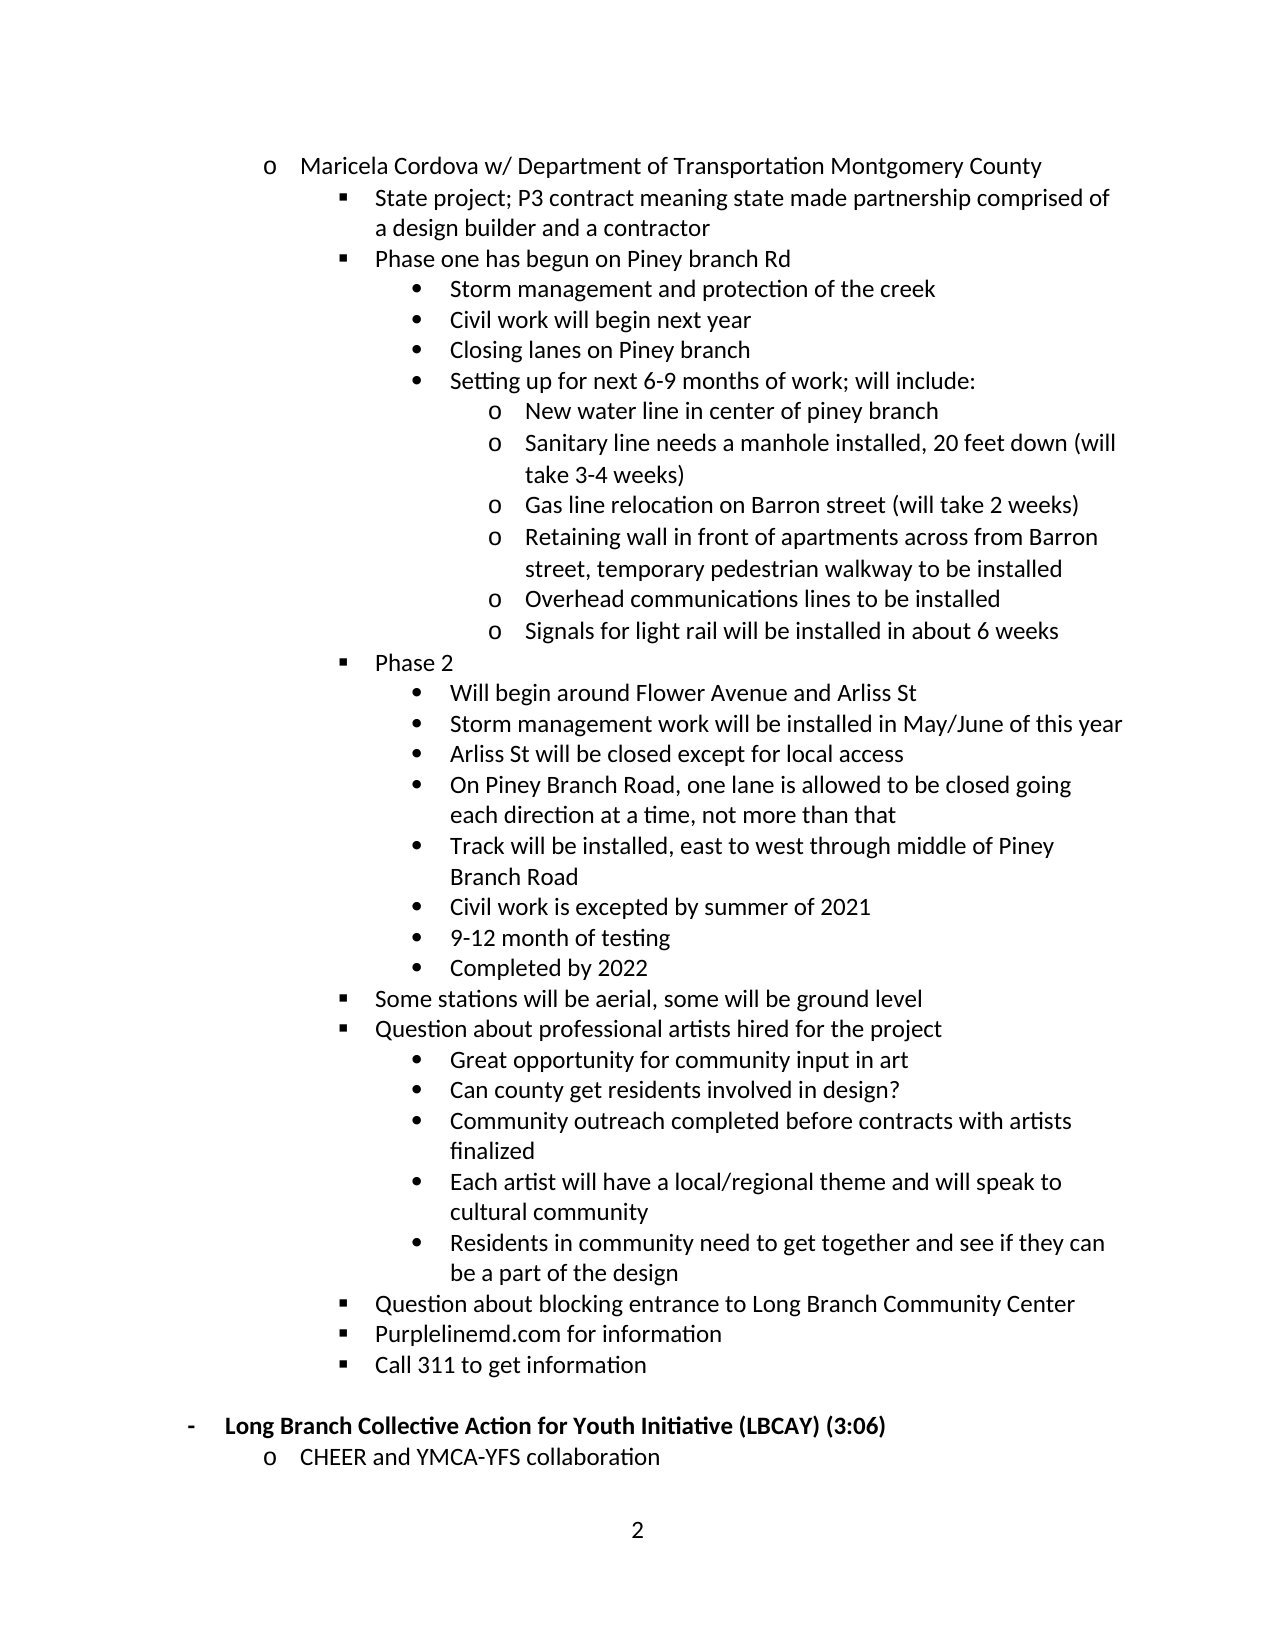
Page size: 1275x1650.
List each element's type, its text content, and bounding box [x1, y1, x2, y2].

list Setting up for next 6-9 months of work; will include: [412, 365, 1125, 395]
list Call 311 to get information [337, 1349, 1125, 1379]
list Phase one has begun on Piney branch Rd [337, 243, 1125, 273]
list Will begin around Flower Avenue and Arliss St [412, 678, 1125, 708]
list Closing lanes on Piney branch [412, 334, 1125, 365]
list Phase 2 [337, 647, 1125, 678]
list Question about professional artists hired for the project [337, 1013, 1125, 1044]
list Completed by 2022 [412, 952, 1125, 983]
list Great opportunity for community input in art [412, 1044, 1125, 1074]
list Maricela Cordova w/ Department of Transportation Montgomery County [262, 150, 1125, 182]
list Gas line relocation on Barron street (will take 2 weeks) [487, 489, 1125, 521]
list On Piney Branch Road, one lane is allowed to be closed going each direction at a time, not more than that [412, 769, 1125, 830]
list Can county get residents involved in design? [412, 1074, 1125, 1105]
list Signals for light rail will be installed in about 6 weeks [487, 615, 1125, 647]
list Long Branch Collective Action for Youth Initiative (LBCAY) (3:06) [187, 1410, 1125, 1441]
list Residents in community need to get together and see if they can be a part of the design [412, 1227, 1125, 1288]
list New water line in center of piney branch [487, 395, 1125, 427]
list CHEER and YMCA-YFS collaboration [262, 1441, 1125, 1472]
list Civil work is excepted by summer of 2021 [412, 891, 1125, 922]
list State project; P3 contract meaning state made partnership comprised of a design builder and a contractor [337, 182, 1125, 243]
list Arliss St will be closed except for local access [412, 739, 1125, 769]
list Question about blocking entrance to Long Branch Community Center [337, 1288, 1125, 1318]
list Civil work will begin next year [412, 304, 1125, 334]
list Overhead communications lines to be installed [487, 583, 1125, 615]
list Storm management work will be installed in May/June of this year [412, 708, 1125, 739]
list Storm management and protection of the creek [412, 273, 1125, 304]
list Some stations will be aerial, some will be ground level [337, 983, 1125, 1013]
list Each artist will have a local/regional theme and will speak to cultural community [412, 1166, 1125, 1227]
list 9-12 month of testing [412, 922, 1125, 952]
list Community outreach completed before contracts with artists finalized [412, 1105, 1125, 1166]
list Track will be installed, east to west through middle of Piney Branch Road [412, 830, 1125, 891]
list Retaining wall in front of apartments across from Barron street, temporary pedestrian walkway to be installed [487, 521, 1125, 583]
list Sanitary line needs a manhole installed, 20 feet down (will take 3-4 weeks) [487, 427, 1125, 489]
list Purplelinemd.com for information [337, 1318, 1125, 1349]
